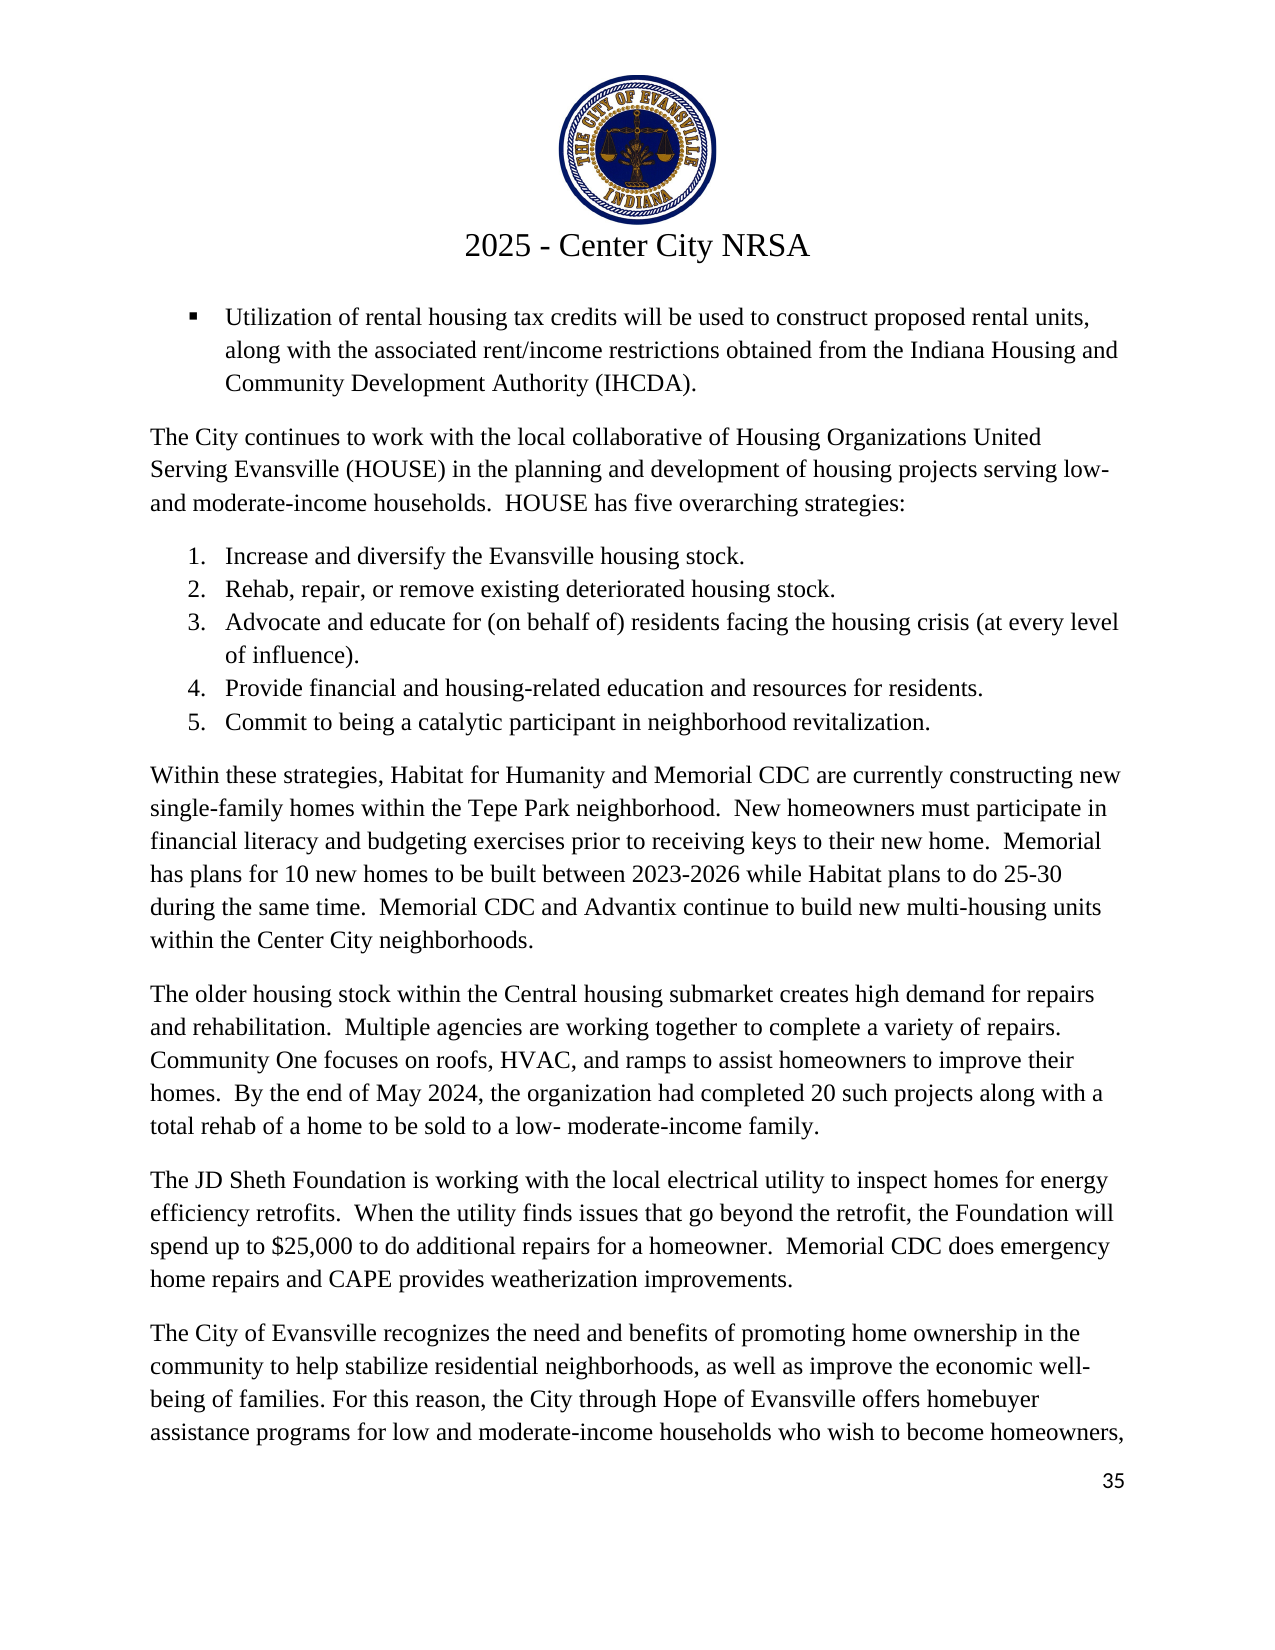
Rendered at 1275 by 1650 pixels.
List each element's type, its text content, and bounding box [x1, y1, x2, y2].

text The JD Sheth Foundation is working with the local electrical utility to inspect homes for energy efficiency retrofits. When the utility finds issues that go beyond the retrofit, the Foundation will spend up to $25,000 to do additional repairs for a homeowner. Memorial CDC does emergency home repairs and CAPE provides weatherization improvements. [150, 1165, 1125, 1293]
list Advocate and educate for (on behalf of) residents facing the housing crisis (at every level of influence). [187, 607, 1125, 669]
picture [558, 75, 717, 225]
text The City continues to work with the local collaborative of Housing Organizations United Serving Evansville (HOUSE) in the planning and development of housing projects serving low- and moderate-income households. HOUSE has five overarching strategies: [150, 422, 1125, 516]
text Within these strategies, Habitat for Humanity and Memorial CDC are currently constructing new single-family homes within the Tepe Park neighborhood. New homeowners must participate in financial literacy and budgeting exercises prior to receiving keys to their new home. Memorial has plans for 10 new homes to be built between 2023-2026 while Habitat plans to do 25-30 during the same time. Memorial CDC and Advantix continue to build new multi-housing units within the Center City neighborhoods. [150, 760, 1125, 954]
list Utilization of rental housing tax credits will be used to construct proposed rental units, along with the associated rent/income restrictions obtained from the Indiana Housing and Community Development Authority (IHCDA). [187, 302, 1125, 396]
list Commit to being a catalytic participant in neighborhood revitalization. [187, 707, 1125, 735]
text The older housing stock within the Central housing submarket creates high demand for repairs and rehabilitation. Multiple agencies are working together to complete a variety of repairs. Community One focuses on roofs, HVAC, and ramps to assist homeowners to improve their homes. By the end of May 2024, the organization had completed 20 such projects along with a total rehab of a home to be sold to a low- moderate-income family. [150, 979, 1125, 1140]
list Increase and diversify the Evansville housing stock. [187, 541, 1125, 570]
list Rehab, repair, or remove existing deteriorated housing stock. [187, 574, 1125, 603]
list Provide financial and housing-related education and resources for residents. [187, 673, 1125, 702]
